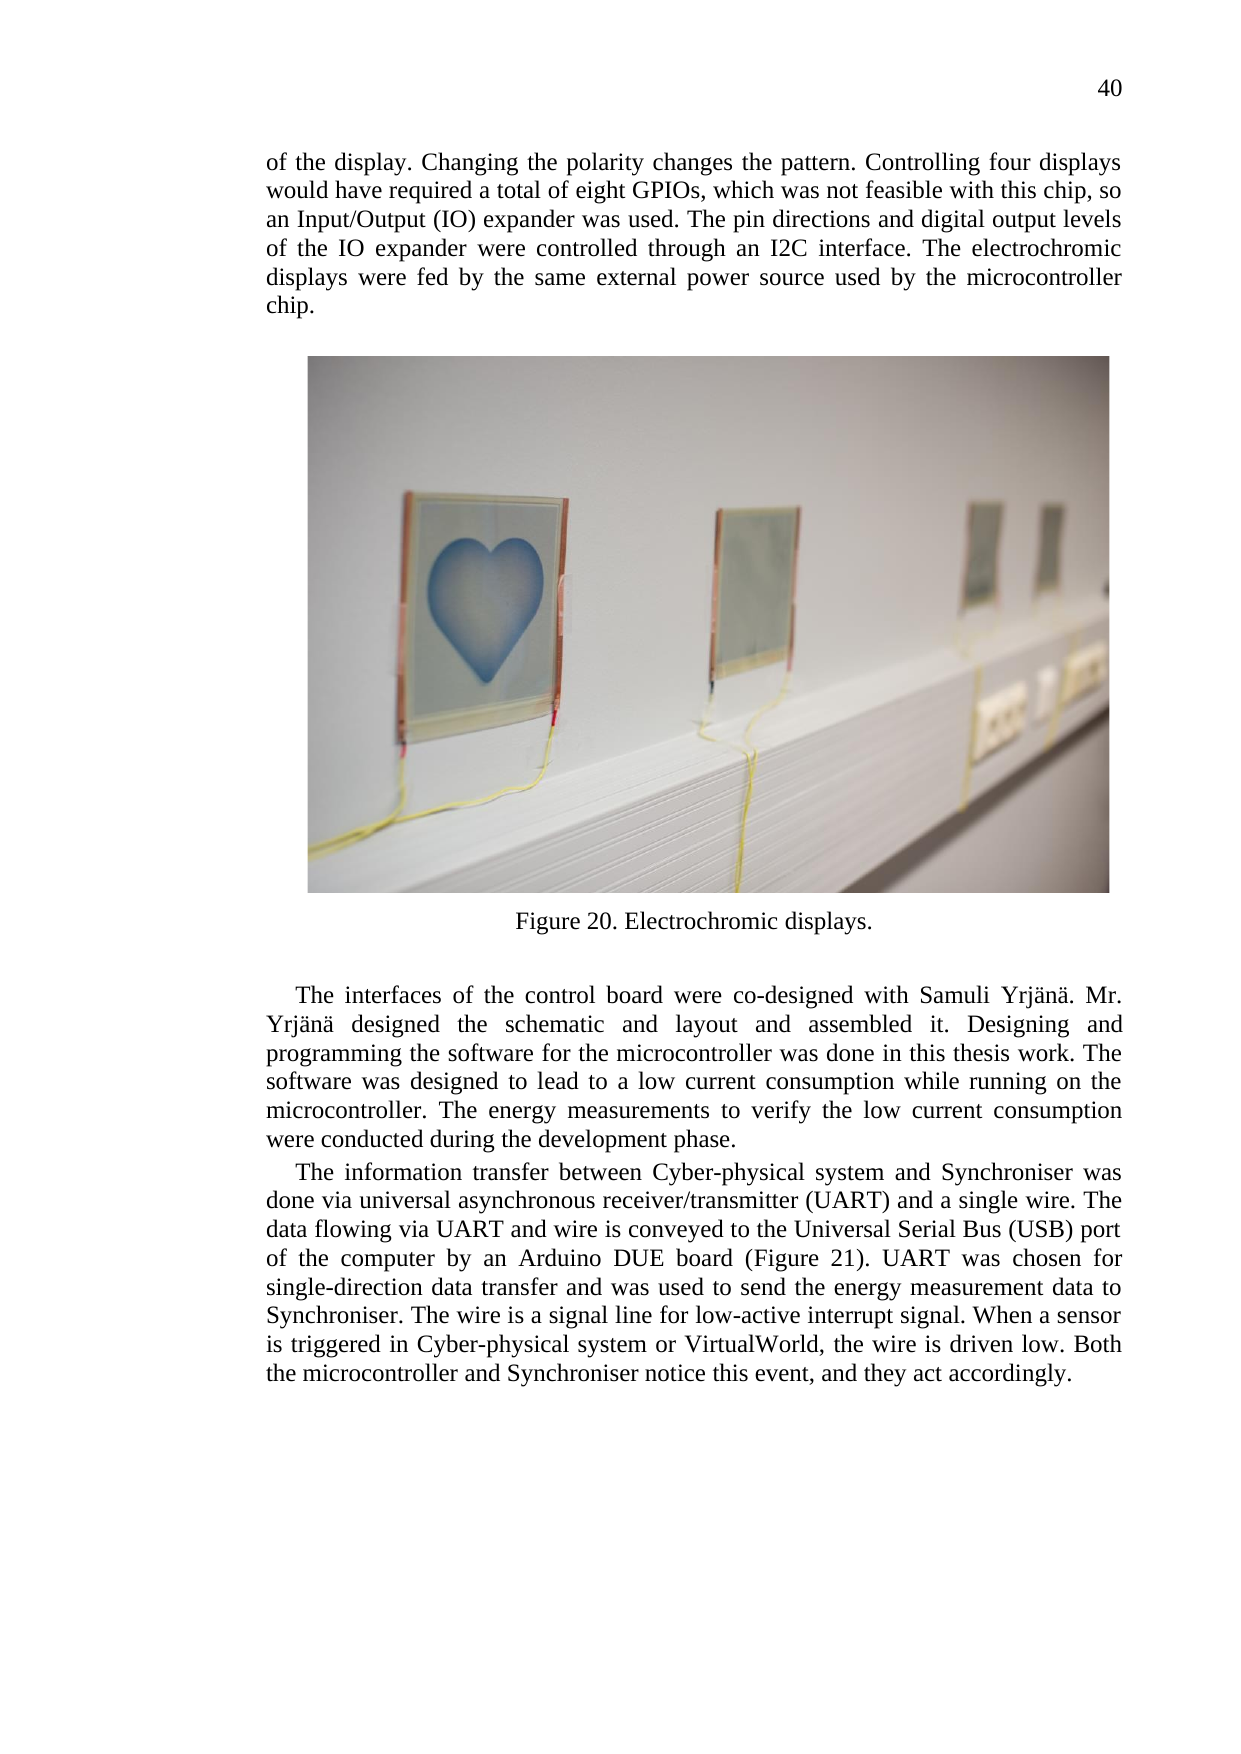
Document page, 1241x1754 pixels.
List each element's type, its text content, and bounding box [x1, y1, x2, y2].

text The interfaces of the control board were co-designed with Samuli Yrjänä. Mr. Yrjänä designed the schematic and layout and assembled it. Designing and programming the software for the microcontroller was done in this thesis work. The software was designed to lead to a low current consumption while running on the microcontroller. The energy measurements to verify the low current consumption were conducted during the development phase. [266, 980, 1123, 1153]
picture [307, 356, 1110, 893]
text of the display. Changing the polarity changes the pattern. Controlling four displays would have required a total of eight GPIOs, which was not feasible with this chip, so an Input/Output (IO) expander was used. The pin directions and digital output levels of the IO expander were controlled through an I2C interface. The electrochromic displays were fed by the same external power source used by the microcontroller chip. [266, 147, 1123, 319]
text The information transfer between Cyber-physical system and Synchroniser was done via universal asynchronous receiver/transmitter (UART) and a single wire. The data flowing via UART and wire is conveyed to the Universal Serial Bus (USB) port of the computer by an Arduino DUE board (Figure 21). UART was chosen for single-direction data transfer and was used to send the energy measurement data to Synchroniser. The wire is a signal line for low-active interrupt signal. When a sensor is triggered in Cyber-physical system or VirtualWorld, the wire is driven low. Both the microcontroller and Synchroniser notice this event, and they act accordingly. [266, 1157, 1123, 1387]
text Figure 20. Electrochromic displays. [515, 366, 1155, 934]
